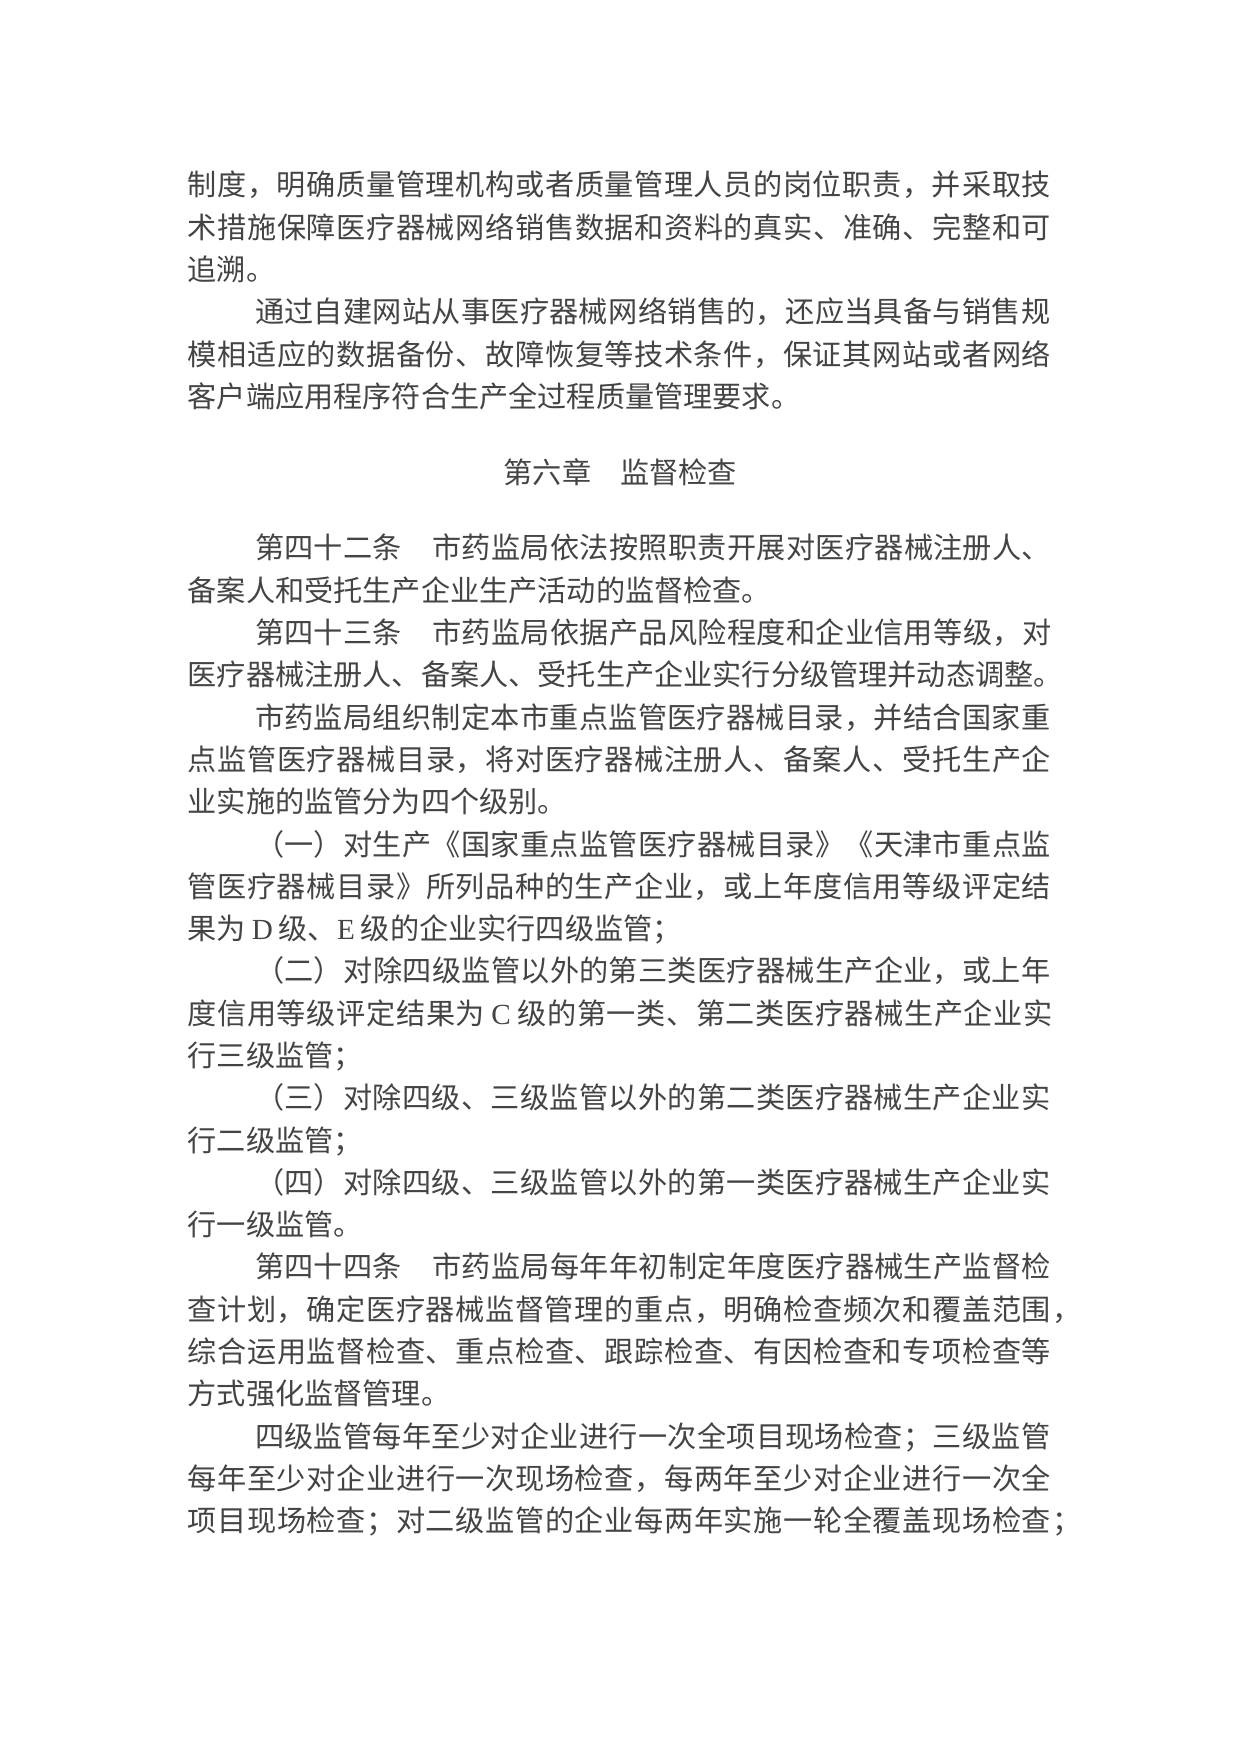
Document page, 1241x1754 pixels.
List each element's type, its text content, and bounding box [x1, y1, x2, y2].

text 第四十二条 市药监局依法按照职责开展对医疗器械注册人、备案人和受托生产企业生产活动的监督检查。 [187, 525, 1053, 610]
text （三）对除四级、三级监管以外的第二类医疗器械生产企业实行二级监管； [187, 1075, 1053, 1159]
text 第六章 监督检查 [187, 449, 1053, 492]
text （四）对除四级、三级监管以外的第一类医疗器械生产企业实行一级监管。 [187, 1159, 1053, 1244]
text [187, 162, 1053, 289]
text 第四十三条 市药监局依据产品风险程度和企业信用等级，对医疗器械注册人、备案人、受托生产企业实行分级管理并动态调整。 [187, 610, 1053, 694]
text 第四十四条 市药监局每年年初制定年度医疗器械生产监督检查计划，确定医疗器械监督管理的重点，明确检查频次和覆盖范围，综合运用监督检查、重点检查、跟踪检查、有因检查和专项检查等方式强化监督管理。 [187, 1244, 1053, 1413]
text 市药监局组织制定本市重点监管医疗器械目录，并结合国家重点监管医疗器械目录，将对医疗器械注册人、备案人、受托生产企业实施的监管分为四个级别。 [187, 694, 1053, 821]
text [187, 1413, 1053, 1540]
text 通过自建网站从事医疗器械网络销售的，还应当具备与销售规模相适应的数据备份、故障恢复等技术条件，保证其网站或者网络客户端应用程序符合生产全过程质量管理要求。 [187, 289, 1053, 416]
text （一）对生产《国家重点监管医疗器械目录》《天津市重点监管医疗器械目录》所列品种的生产企业，或上年度信用等级评定结果为D级、E级的企业实行四级监管； [187, 821, 1053, 948]
text （二）对除四级监管以外的第三类医疗器械生产企业，或上年度信用等级评定结果为C级的第一类、第二类医疗器械生产企业实行三级监管； [187, 948, 1053, 1075]
